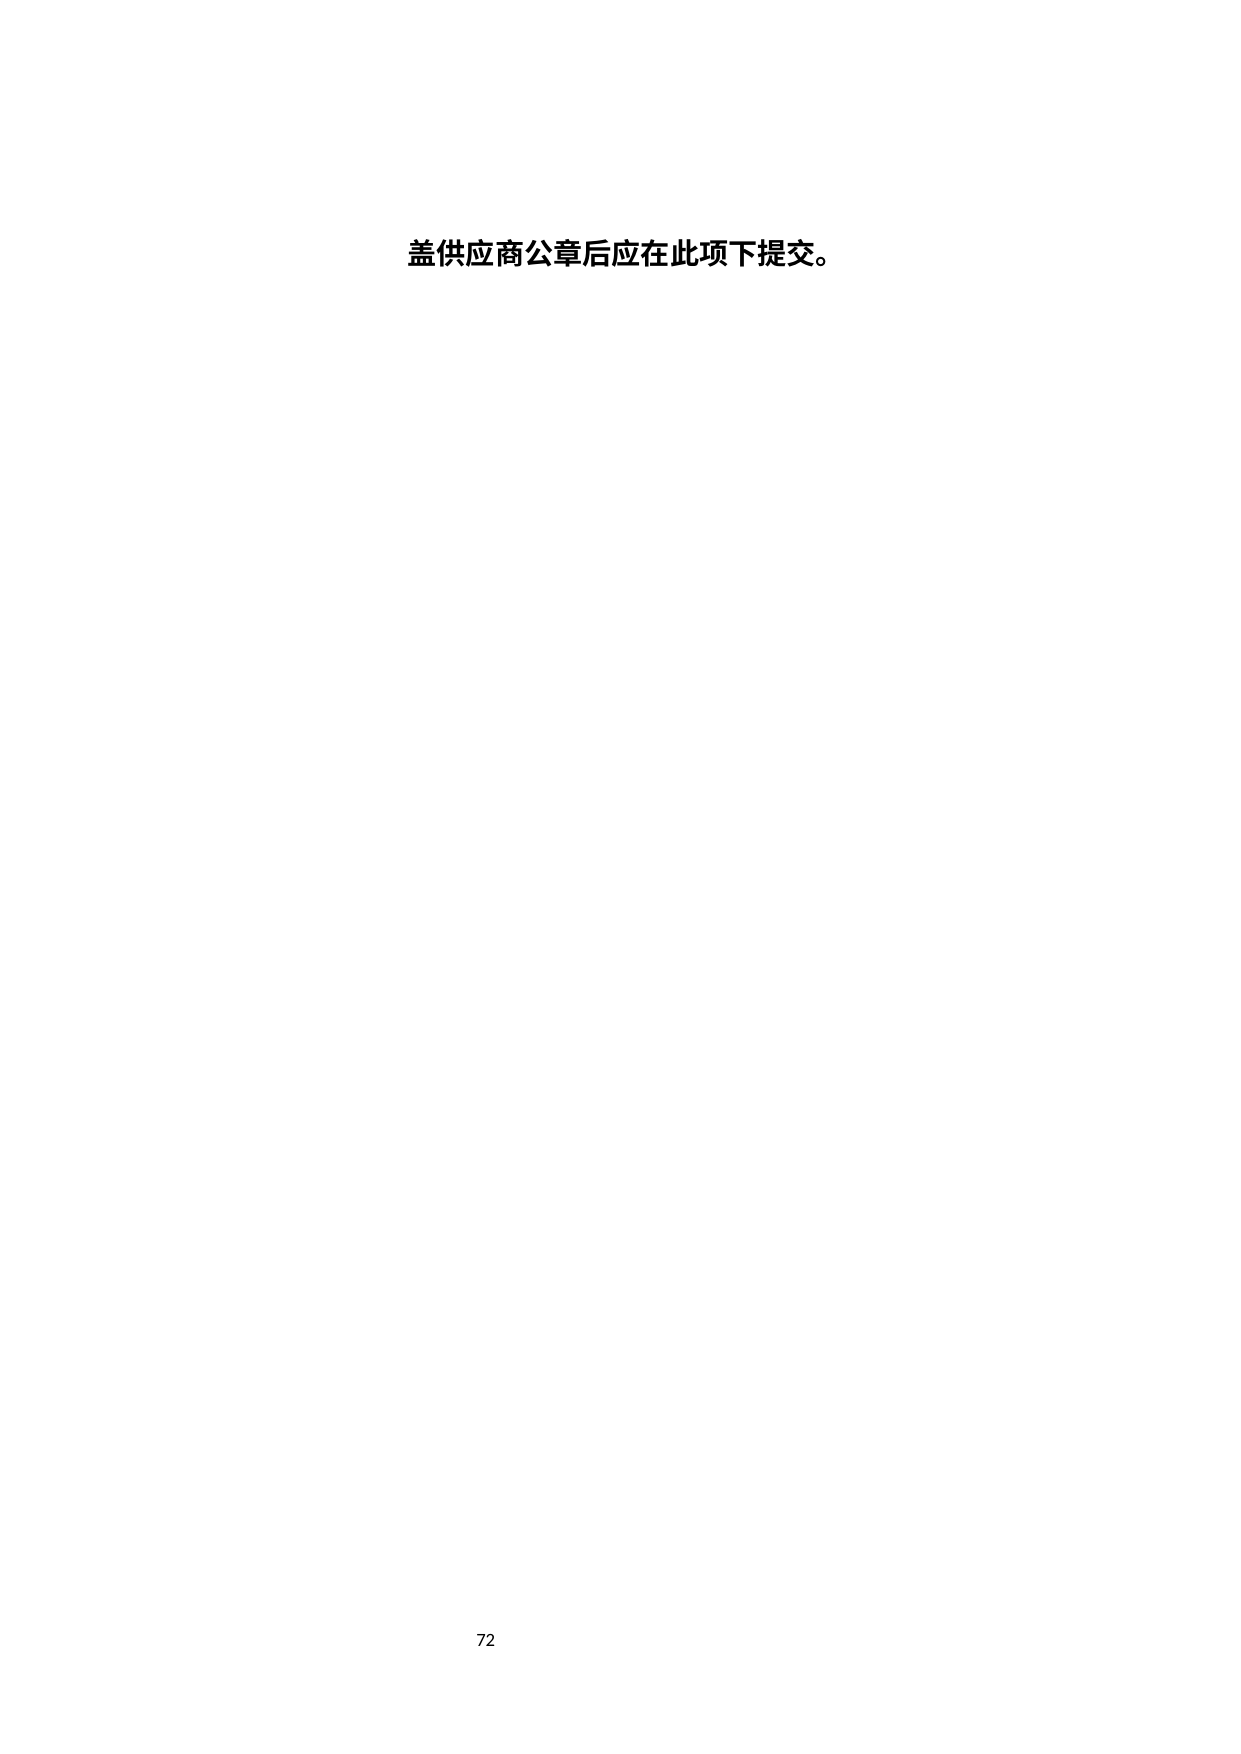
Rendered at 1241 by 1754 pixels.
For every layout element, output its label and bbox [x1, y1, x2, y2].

text [165, 219, 1087, 284]
